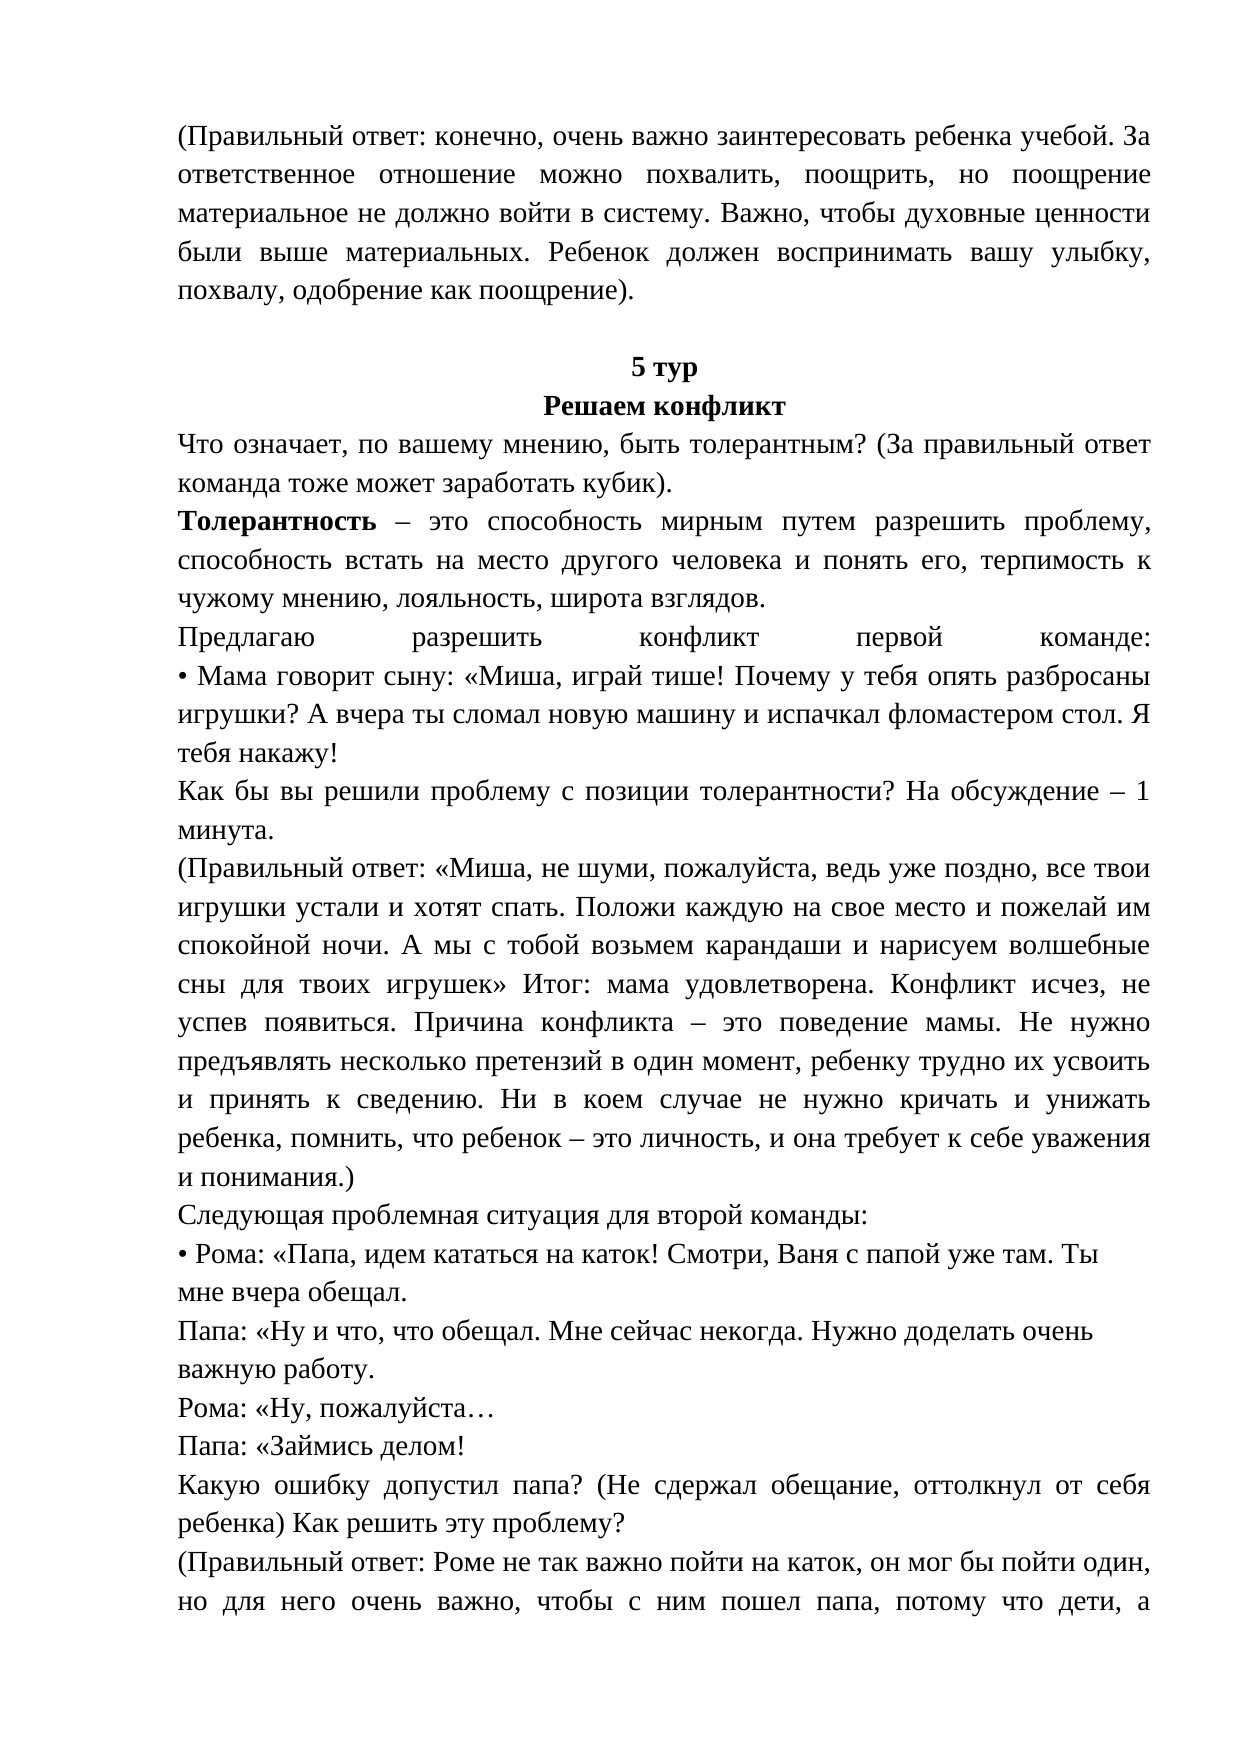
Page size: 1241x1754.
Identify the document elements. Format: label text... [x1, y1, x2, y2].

text Предлагаю разрешить конфликт первой команде: • Мама говорит сыну: «Миша, играй тише! Почему у тебя опять разбросаны игрушки? А вчера ты сломал новую машину и испачкал фломастером стол. Я тебя накажу! [177, 619, 1152, 768]
text Что означает, по вашему мнению, быть толерантным? (За правильный ответ команда тоже может заработать кубик). [177, 426, 1152, 498]
text Следующая проблемная ситуация для второй команды: • Рома: «Папа, идем кататься на каток! Смотри, Ваня с папой уже там. Ты мне вчера обещал. Папа: «Ну и что, что обещал. Мне сейчас некогда. Нужно доделать очень важную работу. Рома: «Ну, пожалуйста… Папа: «Займись делом! [177, 1197, 1152, 1462]
text 5 тур Решаем конфликт [177, 349, 1152, 421]
text Как бы вы решили проблему с позиции толерантности? На обсуждение – 1 минута. [177, 773, 1152, 845]
text Какую ошибку допустил папа? (Не сдержал обещание, оттолкнул от себя ребенка) Как решить эту проблему? [177, 1467, 1152, 1539]
text (Правильный ответ: «Миша, не шуми, пожалуйста, ведь уже поздно, все твои игрушки устали и хотят спать. Положи каждую на свое место и пожелай им спокойной ночи. А мы с тобой возьмем карандаши и нарисуем волшебные сны для твоих игрушек» Итог: мама удовлетворена. Конфликт исчез, не успев появиться. Причина конфликта – это поведение мамы. Не нужно предъявлять несколько претензий в один момент, ребенку трудно их усвоить и принять к сведению. Ни в коем случае не нужно кричать и унижать ребенка, помнить, что ребенок – это личность, и она требует к себе уважения и понимания.) [177, 850, 1152, 1192]
text Толерантность – это способность мирным путем разрешить проблему, способность встать на место другого человека и понять его, терпимость к чужому мнению, лояльность, широта взглядов. [177, 503, 1152, 614]
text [177, 1544, 1152, 1616]
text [177, 118, 1152, 306]
